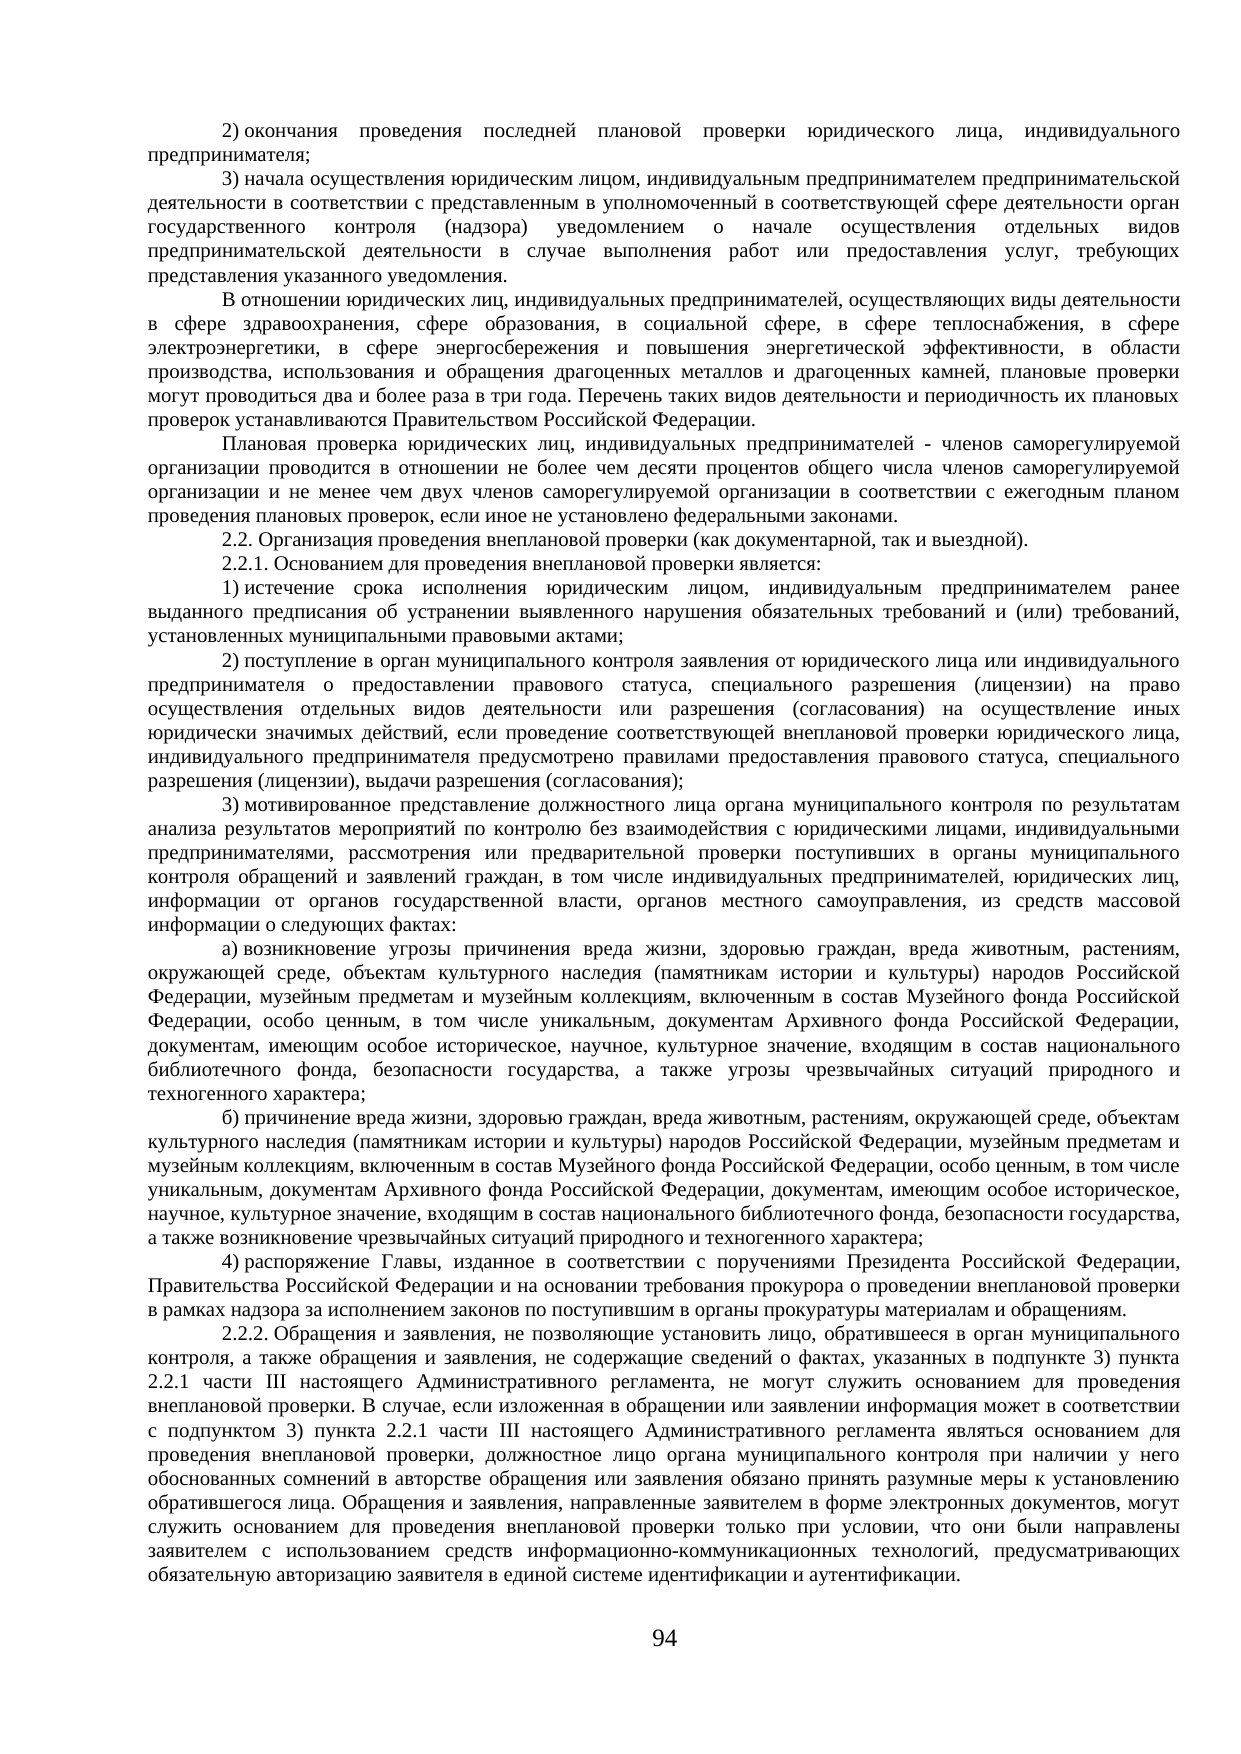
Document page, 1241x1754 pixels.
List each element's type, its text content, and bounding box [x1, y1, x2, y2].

text 4) распоряжение Главы, изданное в соответствии с поручениями Президента Российской Федерации, Правительства Российской Федерации и на основании требования прокурора о проведении внеплановой проверки в рамках надзора за исполнением законов по поступившим в органы прокуратуры материалам и обращениям. [148, 1249, 1181, 1321]
text 3) мотивированное представление должностного лица органа муниципального контроля по результатам анализа результатов мероприятий по контролю без взаимодействия с юридическими лицами, индивидуальными предпринимателями, рассмотрения или предварительной проверки поступивших в органы муниципального контроля обращений и заявлений граждан, в том числе индивидуальных предпринимателей, юридических лиц, информации от органов государственной власти, органов местного самоуправления, из средств массовой информации о следующих фактах: [148, 792, 1181, 936]
text 2.2.2. Обращения и заявления, не позволяющие установить лицо, обратившееся в орган муниципального контроля, а также обращения и заявления, не содержащие сведений о фактах, указанных в подпункте 3) пункта 2.2.1 части III настоящего Административного регламента, не могут служить основанием для проведения внеплановой проверки. В случае, если изложенная в обращении или заявлении информация может в соответствии с подпунктом 3) пункта 2.2.1 части III настоящего Административного регламента являться основанием для проведения внеплановой проверки, должностное лицо органа муниципального контроля при наличии у него обоснованных сомнений в авторстве обращения или заявления обязано принять разумные меры к установлению обратившегося лица. Обращения и заявления, направленные заявителем в форме электронных документов, могут служить основанием для проведения внеплановой проверки только при условии, что они были направлены заявителем с использованием средств информационно-коммуникационных технологий, предусматривающих обязательную авторизацию заявителя в единой системе идентификации и аутентификации. [148, 1321, 1181, 1586]
text 2.2.1. Основанием для проведения внеплановой проверки является: [148, 551, 1181, 575]
text 2) окончания проведения последней плановой проверки юридического лица, индивидуального предпринимателя; [148, 118, 1181, 166]
text Плановая проверка юридических лиц, индивидуальных предпринимателей - членов саморегулируемой организации проводится в отношении не более чем десяти процентов общего числа членов саморегулируемой организации и не менее чем двух членов саморегулируемой организации в соответствии с ежегодным планом проведения плановых проверок, если иное не установлено федеральными законами. [148, 431, 1181, 527]
text В отношении юридических лиц, индивидуальных предпринимателей, осуществляющих виды деятельности в сфере здравоохранения, сфере образования, в социальной сфере, в сфере теплоснабжения, в сфере электроэнергетики, в сфере энергосбережения и повышения энергетической эффективности, в области производства, использования и обращения драгоценных металлов и драгоценных камней, плановые проверки могут проводиться два и более раза в три года. Перечень таких видов деятельности и периодичность их плановых проверок устанавливаются Правительством Российской Федерации. [148, 287, 1181, 431]
text а) возникновение угрозы причинения вреда жизни, здоровью граждан, вреда животным, растениям, окружающей среде, объектам культурного наследия (памятникам истории и культуры) народов Российской Федерации, музейным предметам и музейным коллекциям, включенным в состав Музейного фонда Российской Федерации, особо ценным, в том числе уникальным, документам Архивного фонда Российской Федерации, документам, имеющим особое историческое, научное, культурное значение, входящим в состав национального библиотечного фонда, безопасности государства, а также угрозы чрезвычайных ситуаций природного и техногенного характера; [148, 936, 1181, 1105]
text 3) начала осуществления юридическим лицом, индивидуальным предпринимателем предпринимательской деятельности в соответствии с представленным в уполномоченный в соответствующей сфере деятельности орган государственного контроля (надзора) уведомлением о начале осуществления отдельных видов предпринимательской деятельности в случае выполнения работ или предоставления услуг, требующих представления указанного уведомления. [148, 166, 1181, 287]
text 1) истечение срока исполнения юридическим лицом, индивидуальным предпринимателем ранее выданного предписания об устранении выявленного нарушения обязательных требований и (или) требований, установленных муниципальными правовыми актами; [148, 575, 1181, 647]
text б) причинение вреда жизни, здоровью граждан, вреда животным, растениям, окружающей среде, объектам культурного наследия (памятникам истории и культуры) народов Российской Федерации, музейным предметам и музейным коллекциям, включенным в состав Музейного фонда Российской Федерации, особо ценным, в том числе уникальным, документам Архивного фонда Российской Федерации, документам, имеющим особое историческое, научное, культурное значение, входящим в состав национального библиотечного фонда, безопасности государства, а также возникновение чрезвычайных ситуаций природного и техногенного характера; [148, 1105, 1181, 1249]
text 2.2. Организация проведения внеплановой проверки (как документарной, так и выездной). [148, 527, 1181, 551]
text 2) поступление в орган муниципального контроля заявления от юридического лица или индивидуального предпринимателя о предоставлении правового статуса, специального разрешения (лицензии) на право осуществления отдельных видов деятельности или разрешения (согласования) на осуществление иных юридически значимых действий, если проведение соответствующей внеплановой проверки юридического лица, индивидуального предпринимателя предусмотрено правилами предоставления правового статуса, специального разрешения (лицензии), выдачи разрешения (согласования); [148, 647, 1181, 792]
